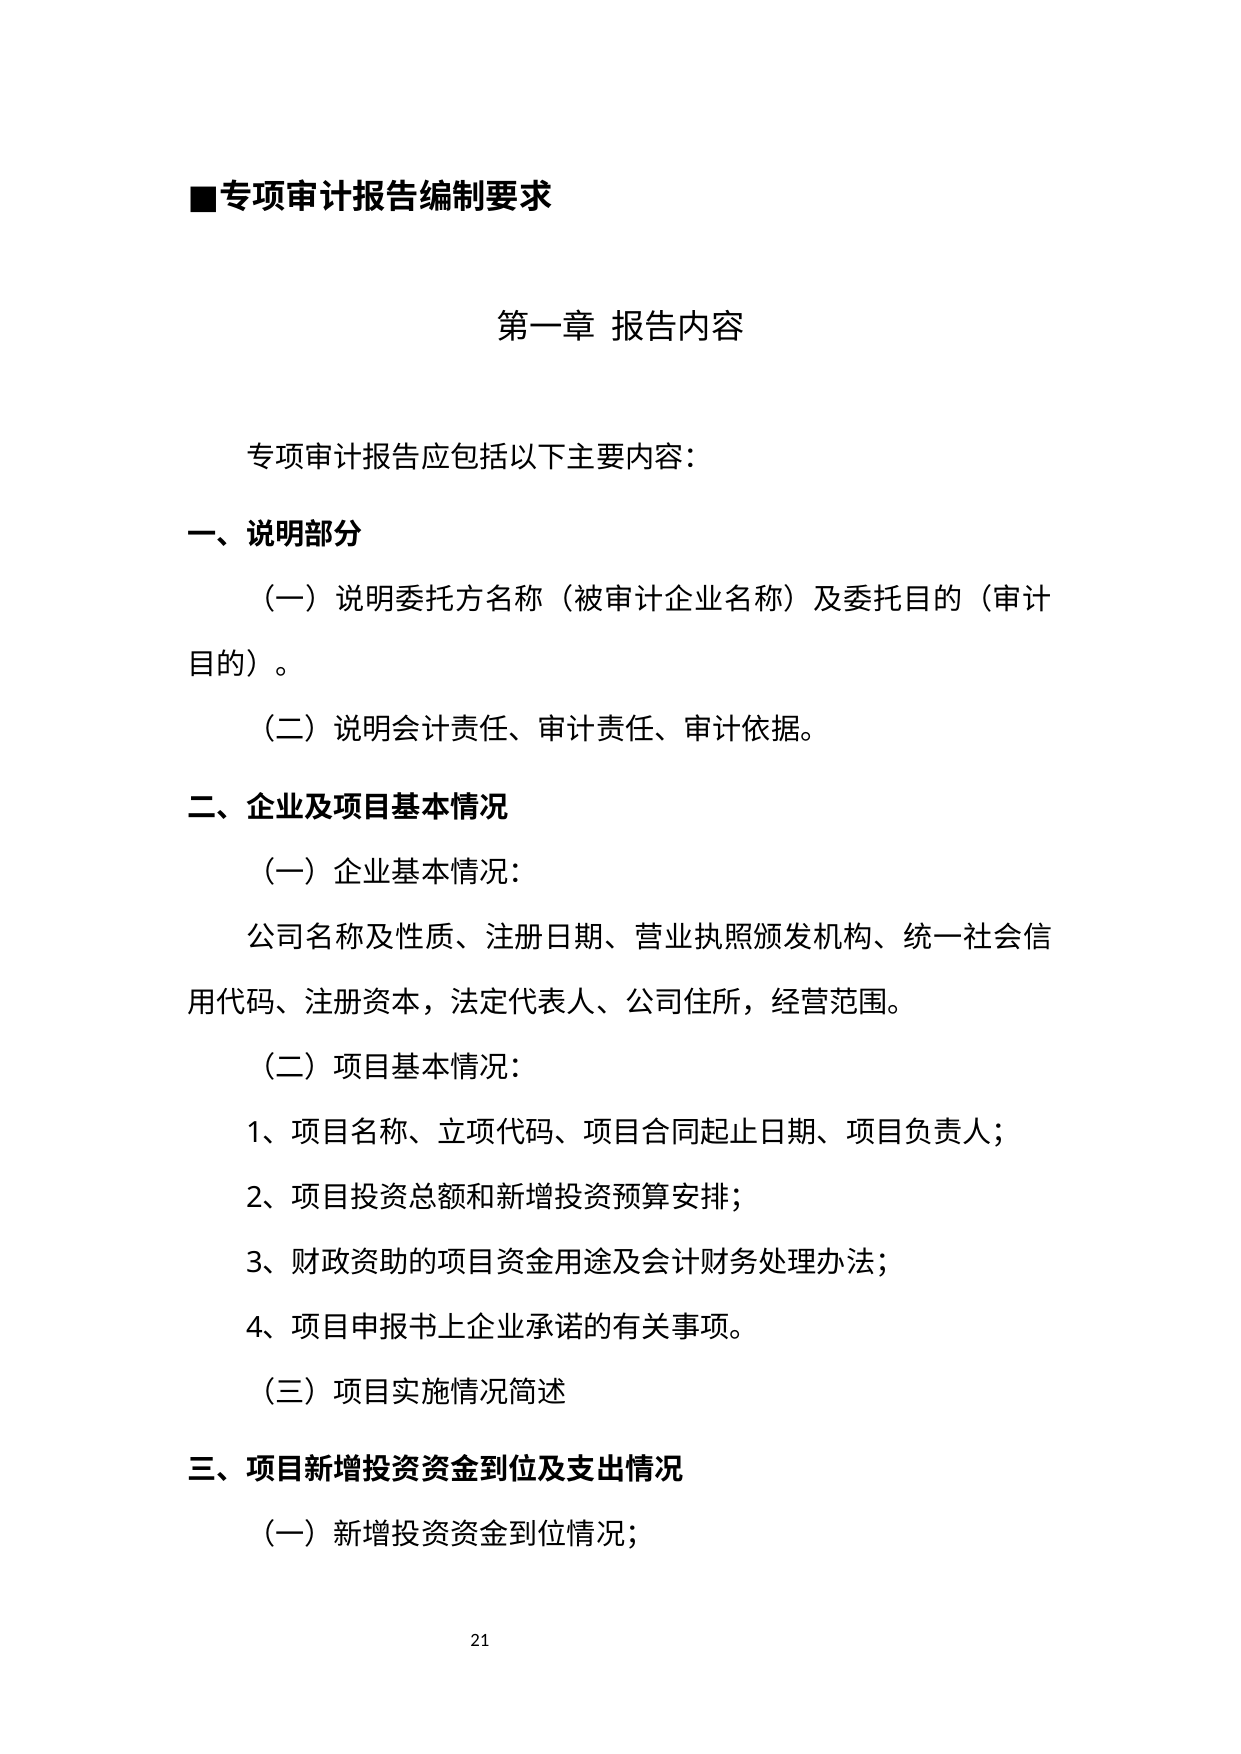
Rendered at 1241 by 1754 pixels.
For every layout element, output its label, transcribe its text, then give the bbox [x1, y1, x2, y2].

text （三）项目实施情况简述 [187, 1357, 1053, 1422]
text 2、项目投资总额和新增投资预算安排； [187, 1162, 1053, 1227]
text 第一章 报告内容 [187, 292, 1053, 357]
text ■专项审计报告编制要求 [187, 162, 1053, 227]
text 二、企业及项目基本情况 [187, 772, 1053, 837]
text 3、财政资助的项目资金用途及会计财务处理办法； [187, 1227, 1053, 1292]
text （二）项目基本情况： [187, 1032, 1053, 1097]
text 4、项目申报书上企业承诺的有关事项。 [187, 1292, 1053, 1357]
text 1、项目名称、立项代码、项目合同起止日期、项目负责人； [187, 1097, 1053, 1162]
text （一）新增投资资金到位情况； [187, 1499, 1053, 1564]
text 三、项目新增投资资金到位及支出情况 [187, 1434, 1053, 1499]
text 公司名称及性质、注册日期、营业执照颁发机构、统一社会信用代码、注册资本，法定代表人、公司住所，经营范围。 [187, 902, 1053, 1032]
text 一、说明部分 [187, 499, 1053, 564]
text （一）企业基本情况： [187, 837, 1053, 902]
text 专项审计报告应包括以下主要内容： [187, 422, 1053, 487]
text （一）说明委托方名称（被审计企业名称）及委托目的（审计目的）。 [187, 564, 1053, 694]
text （二）说明会计责任、审计责任、审计依据。 [187, 694, 1053, 759]
